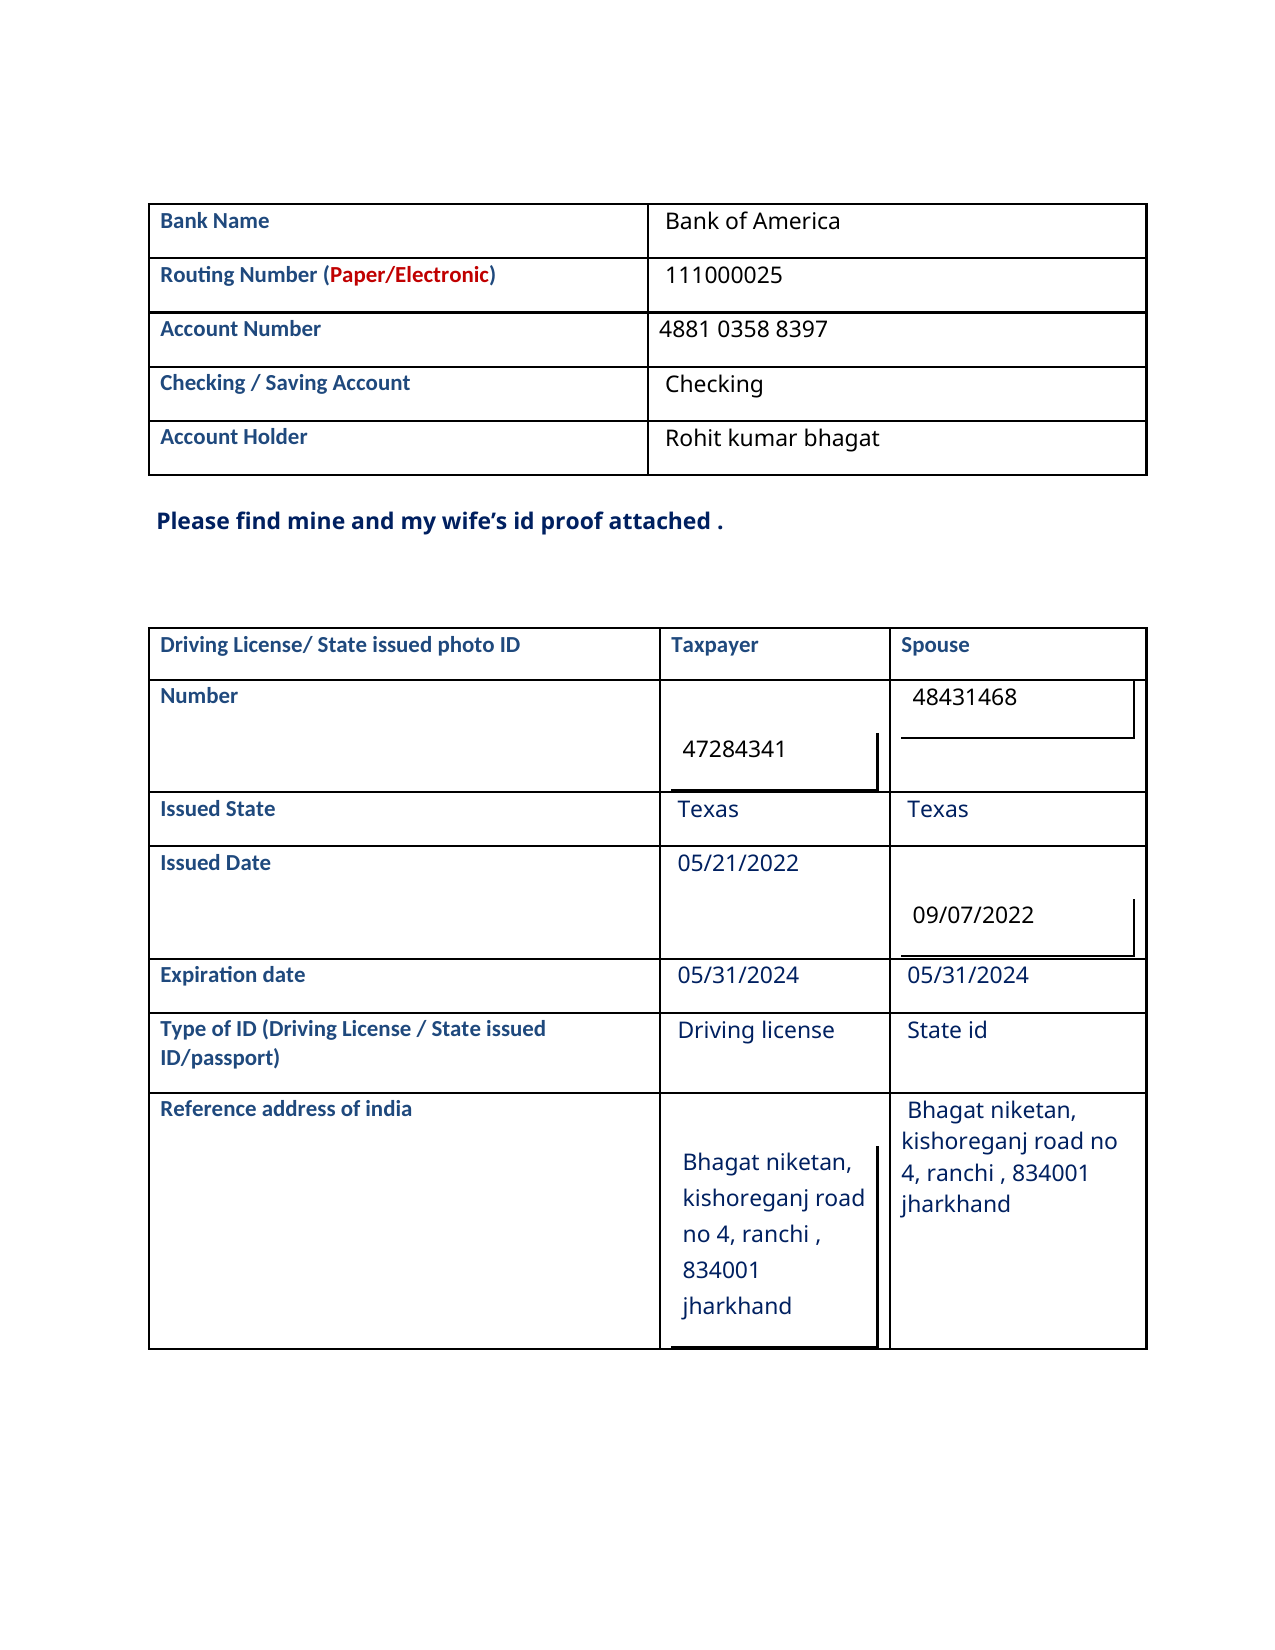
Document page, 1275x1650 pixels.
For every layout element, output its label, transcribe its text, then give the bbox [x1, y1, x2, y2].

table_cell Issued State [150, 793, 659, 845]
text Please find mine and my wife’s id proof attached . [150, 505, 1125, 536]
table_cell Issued Date [150, 847, 659, 957]
table_cell 111000025 [649, 259, 1145, 311]
table_cell 05/21/2022 [661, 847, 889, 957]
table_cell Rohit kumar bhagat [649, 422, 1145, 474]
table_header Bank of America [649, 205, 1145, 257]
table_cell 4881 0358 8397 [649, 314, 1145, 366]
table_cell Account Holder [150, 422, 647, 474]
table_cell Number [150, 681, 659, 791]
table_cell Driving license [661, 1014, 889, 1092]
table_cell Reference address of india [150, 1094, 659, 1348]
table_cell Texas [661, 793, 889, 845]
table_header Bank Name [150, 205, 647, 257]
table_cell [891, 847, 1145, 957]
table_cell Texas [891, 793, 1145, 845]
table_cell [891, 681, 1145, 791]
table_header Driving License/ State issued photo ID [150, 629, 659, 679]
table_header Taxpayer [661, 629, 889, 679]
table_cell Checking [649, 368, 1145, 420]
table_cell 05/31/2024 [661, 960, 889, 1012]
table_cell State id [891, 1014, 1145, 1092]
table_cell [661, 681, 889, 791]
table_cell Checking / Saving Account [150, 368, 647, 420]
table_cell 05/31/2024 [891, 960, 1145, 1012]
table_cell Routing Number (Paper/Electronic) [150, 259, 647, 311]
table_cell [661, 1094, 889, 1348]
table_cell Type of ID (Driving License / State issued ID/passport) [150, 1014, 659, 1092]
table_cell Expiration date [150, 960, 659, 1012]
table_cell Account Number [150, 314, 647, 366]
table_header Spouse [891, 629, 1145, 679]
table_cell Bhagat niketan, kishoreganj road no 4, ranchi , 834001 jharkhand [891, 1094, 1145, 1348]
